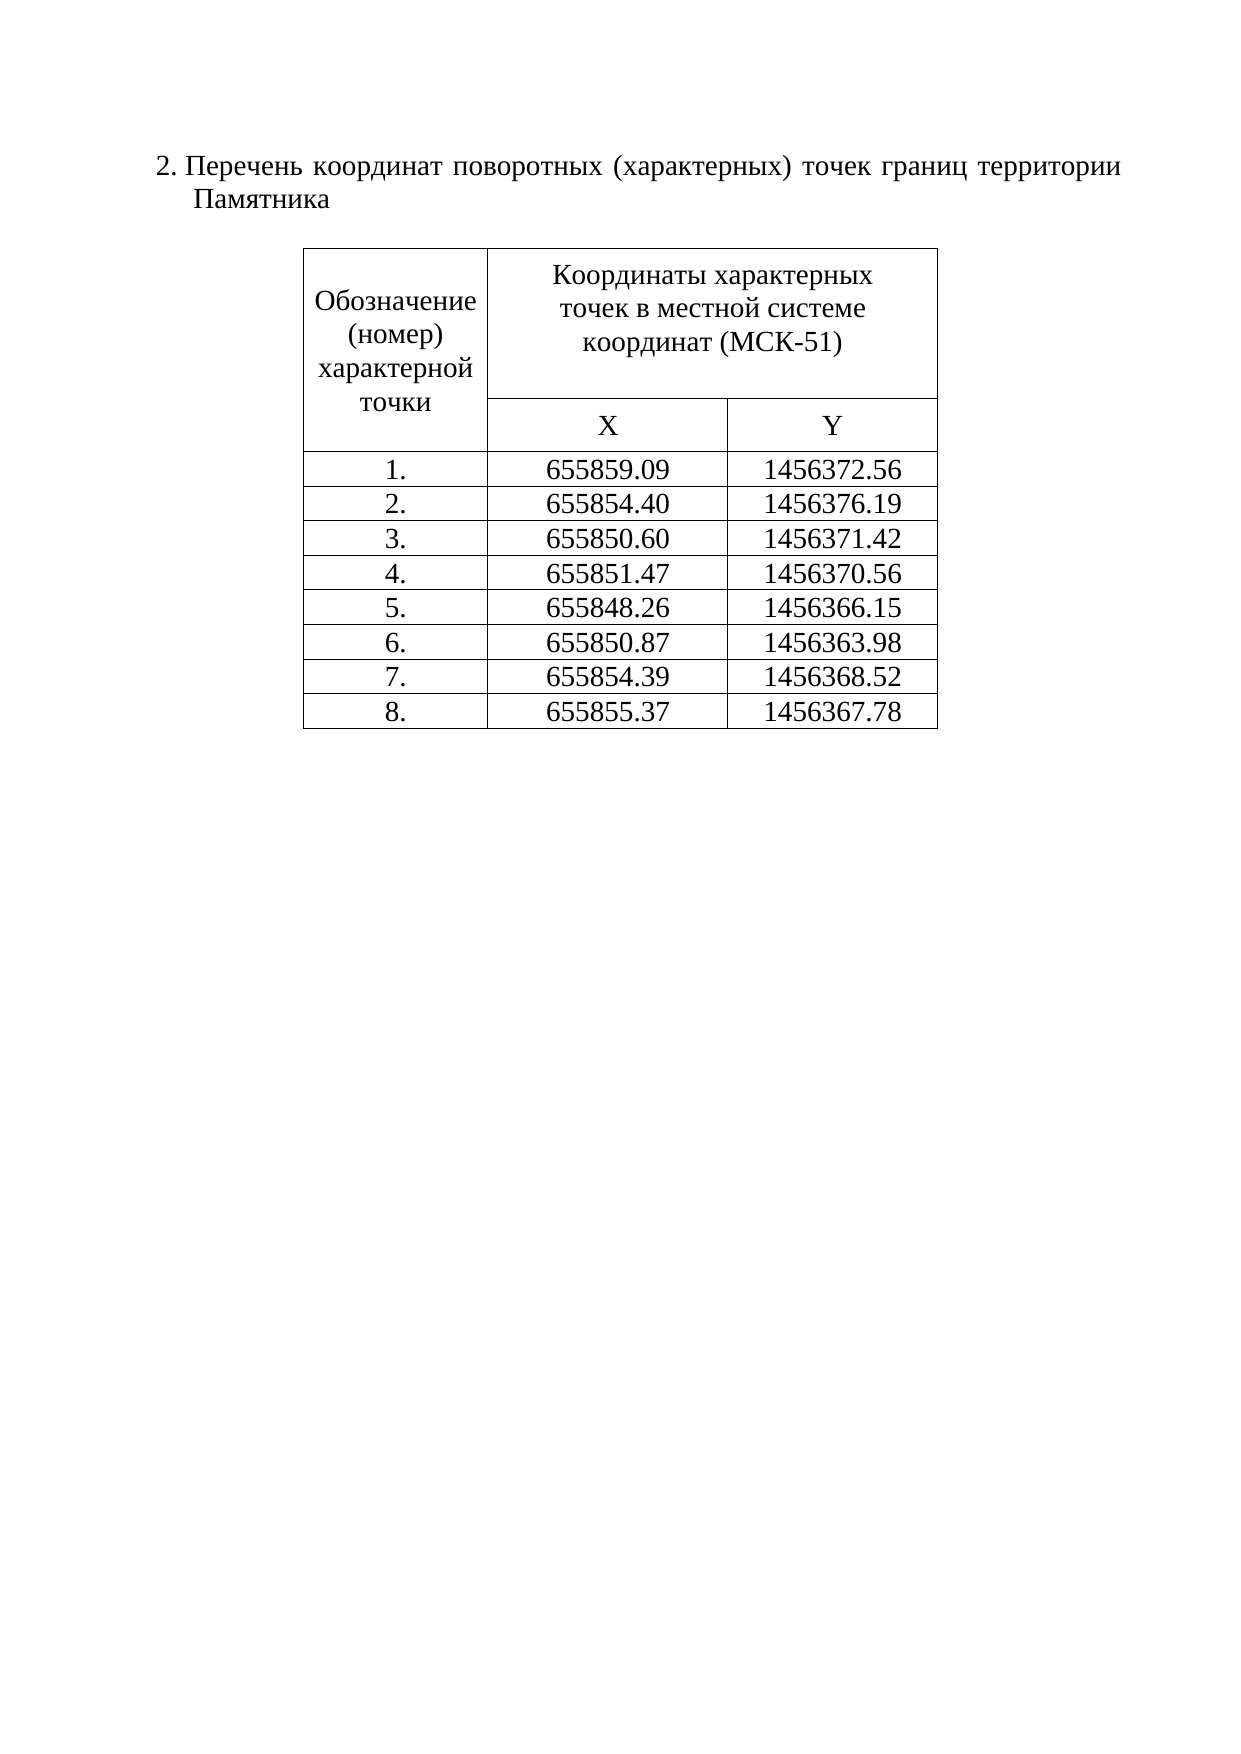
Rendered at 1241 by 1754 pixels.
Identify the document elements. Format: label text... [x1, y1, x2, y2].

table_cell Y [728, 399, 937, 451]
table_cell 655855.37 [488, 694, 727, 728]
table_cell 1456372.56 [728, 452, 937, 486]
table_cell 1. [304, 452, 487, 486]
table_cell 655850.60 [488, 521, 727, 555]
table_cell 7. [304, 660, 487, 693]
table_cell 4. [304, 556, 487, 589]
table_cell 5. [304, 590, 487, 624]
table_header Обозначение (номер) характерной точки [304, 249, 487, 451]
table_cell 3. [304, 521, 487, 555]
table_cell 655848.26 [488, 590, 727, 624]
table_cell 8. [304, 694, 487, 728]
table_cell 2. [304, 487, 487, 520]
table_cell 1456376.19 [728, 487, 937, 520]
table_cell 1456363.98 [728, 625, 937, 658]
table_cell 1456370.56 [728, 556, 937, 589]
table_cell Х [488, 399, 727, 451]
table_cell 655851.47 [488, 556, 727, 589]
table_cell 655859.09 [488, 452, 727, 486]
table_cell 655850.87 [488, 625, 727, 658]
table_cell 655854.40 [488, 487, 727, 520]
table_header Координаты характерных точек в местной системе координат (МСК-51) [488, 249, 937, 398]
table_cell 1456371.42 [728, 521, 937, 555]
table_cell 6. [304, 625, 487, 658]
table_cell 655854.39 [488, 660, 727, 693]
table_cell 1456368.52 [728, 660, 937, 693]
list Перечень координат поворотных (характерных) точек границ территории Памятника [156, 148, 1122, 215]
table_cell 1456366.15 [728, 590, 937, 624]
table_cell 1456367.78 [728, 694, 937, 728]
